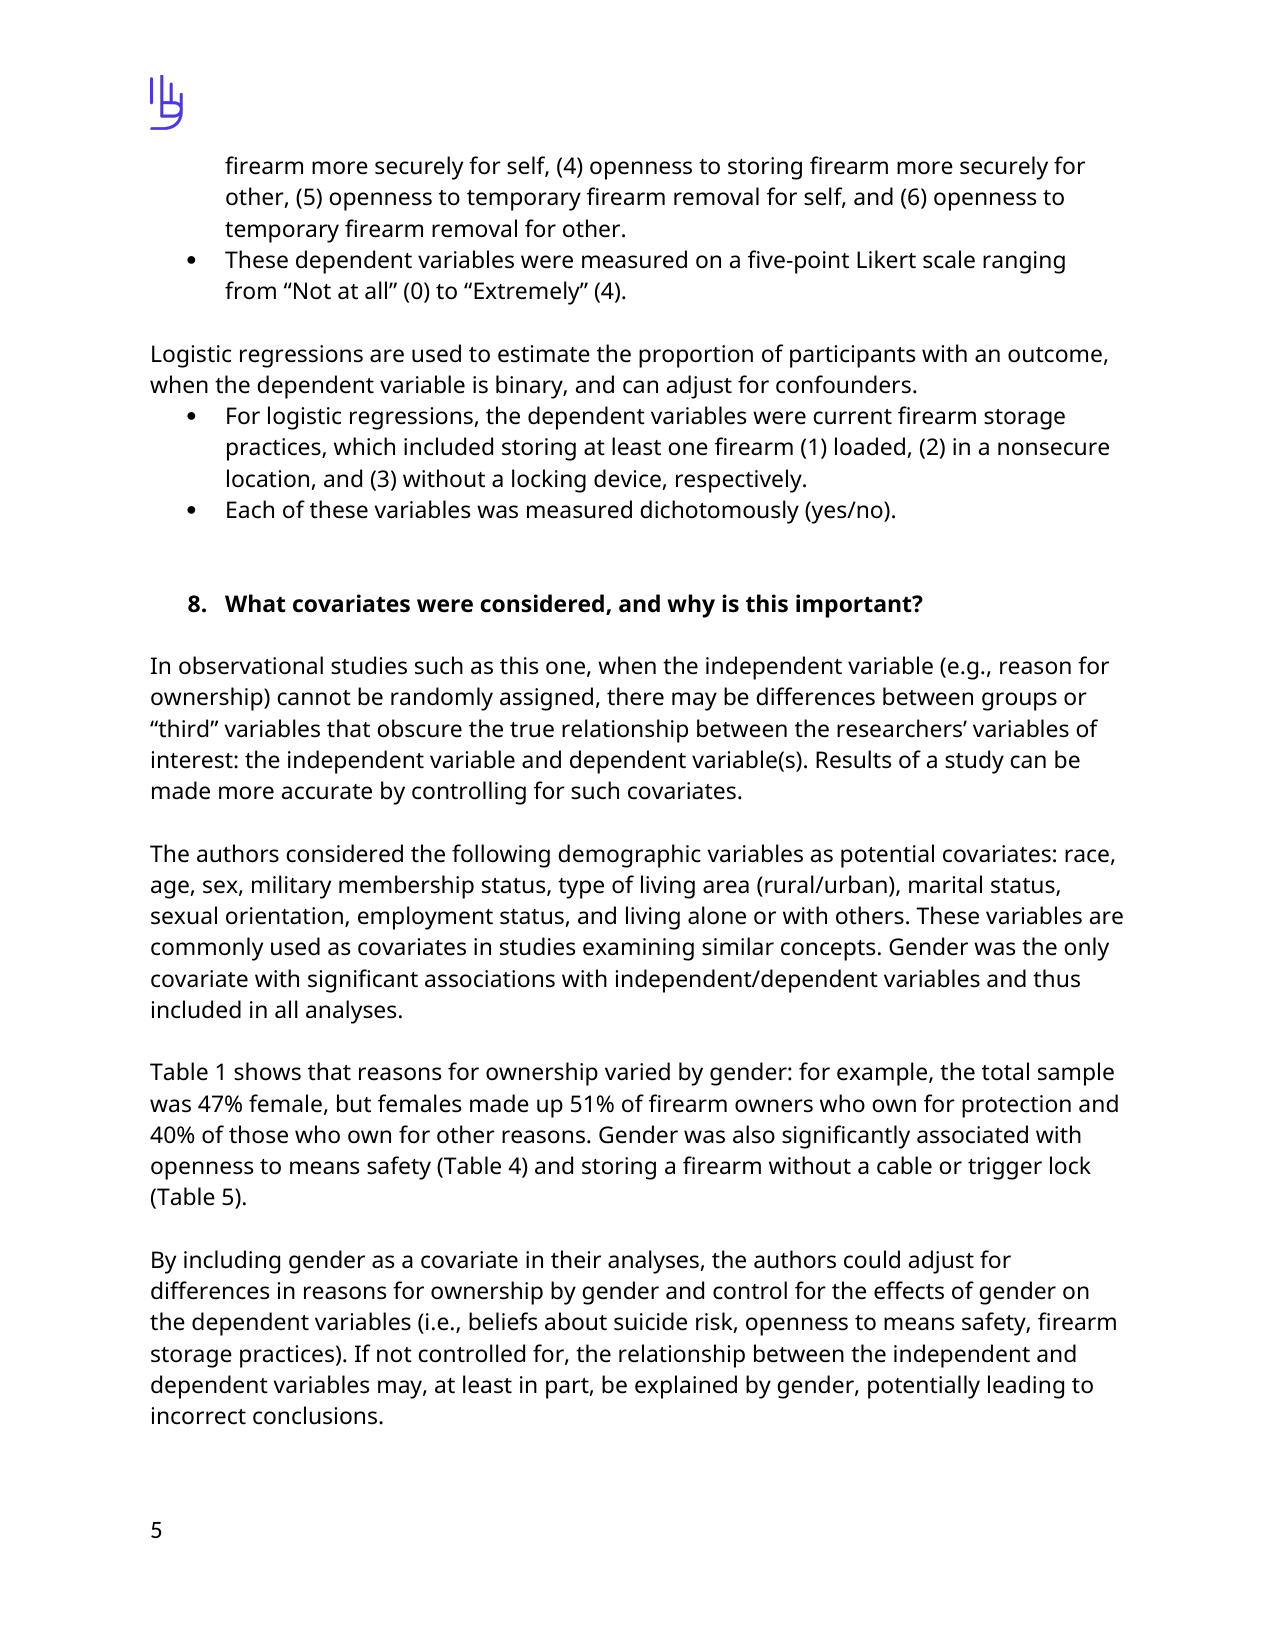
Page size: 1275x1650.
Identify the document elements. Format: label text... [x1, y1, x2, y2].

text Logistic regressions are used to estimate the proportion of participants with an outcome, when the dependent variable is binary, and can adjust for confounders. [150, 337, 1125, 400]
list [187, 150, 1125, 244]
text In observational studies such as this one, when the independent variable (e.g., reason for ownership) cannot be randomly assigned, there may be differences between groups or “third” variables that obscure the true relationship between the researchers’ variables of interest: the independent variable and dependent variable(s). Results of a study can be made more accurate by controlling for such covariates. [150, 650, 1125, 806]
text The authors considered the following demographic variables as potential covariates: race, age, sex, military membership status, type of living area (rural/urban), marital status, sexual orientation, employment status, and living alone or with others. These variables are commonly used as covariates in studies examining similar concepts. Gender was the only covariate with significant associations with independent/dependent variables and thus included in all analyses. [150, 837, 1125, 1025]
list These dependent variables were measured on a five-point Likert scale ranging from “Not at all” (0) to “Extremely” (4). [187, 244, 1125, 306]
list For logistic regressions, the dependent variables were current firearm storage practices, which included storing at least one firearm (1) loaded, (2) in a nonsecure location, and (3) without a locking device, respectively. [187, 400, 1125, 494]
list Each of these variables was measured dichotomously (yes/no). [187, 494, 1125, 525]
text Table 1 shows that reasons for ownership varied by gender: for example, the total sample was 47% female, but females made up 51% of firearm owners who own for protection and 40% of those who own for other reasons. Gender was also significantly associated with openness to means safety (Table 4) and storing a firearm without a cable or trigger lock (Table 5). [150, 1056, 1125, 1212]
list What covariates were considered, and why is this important? [187, 587, 1125, 619]
text By including gender as a covariate in their analyses, the authors could adjust for differences in reasons for ownership by gender and control for the effects of gender on the dependent variables (i.e., beliefs about suicide risk, openness to means safety, firearm storage practices). If not controlled for, the relationship between the independent and dependent variables may, at least in part, be explained by gender, potentially leading to incorrect conclusions. [150, 1244, 1125, 1431]
picture [150, 75, 184, 130]
